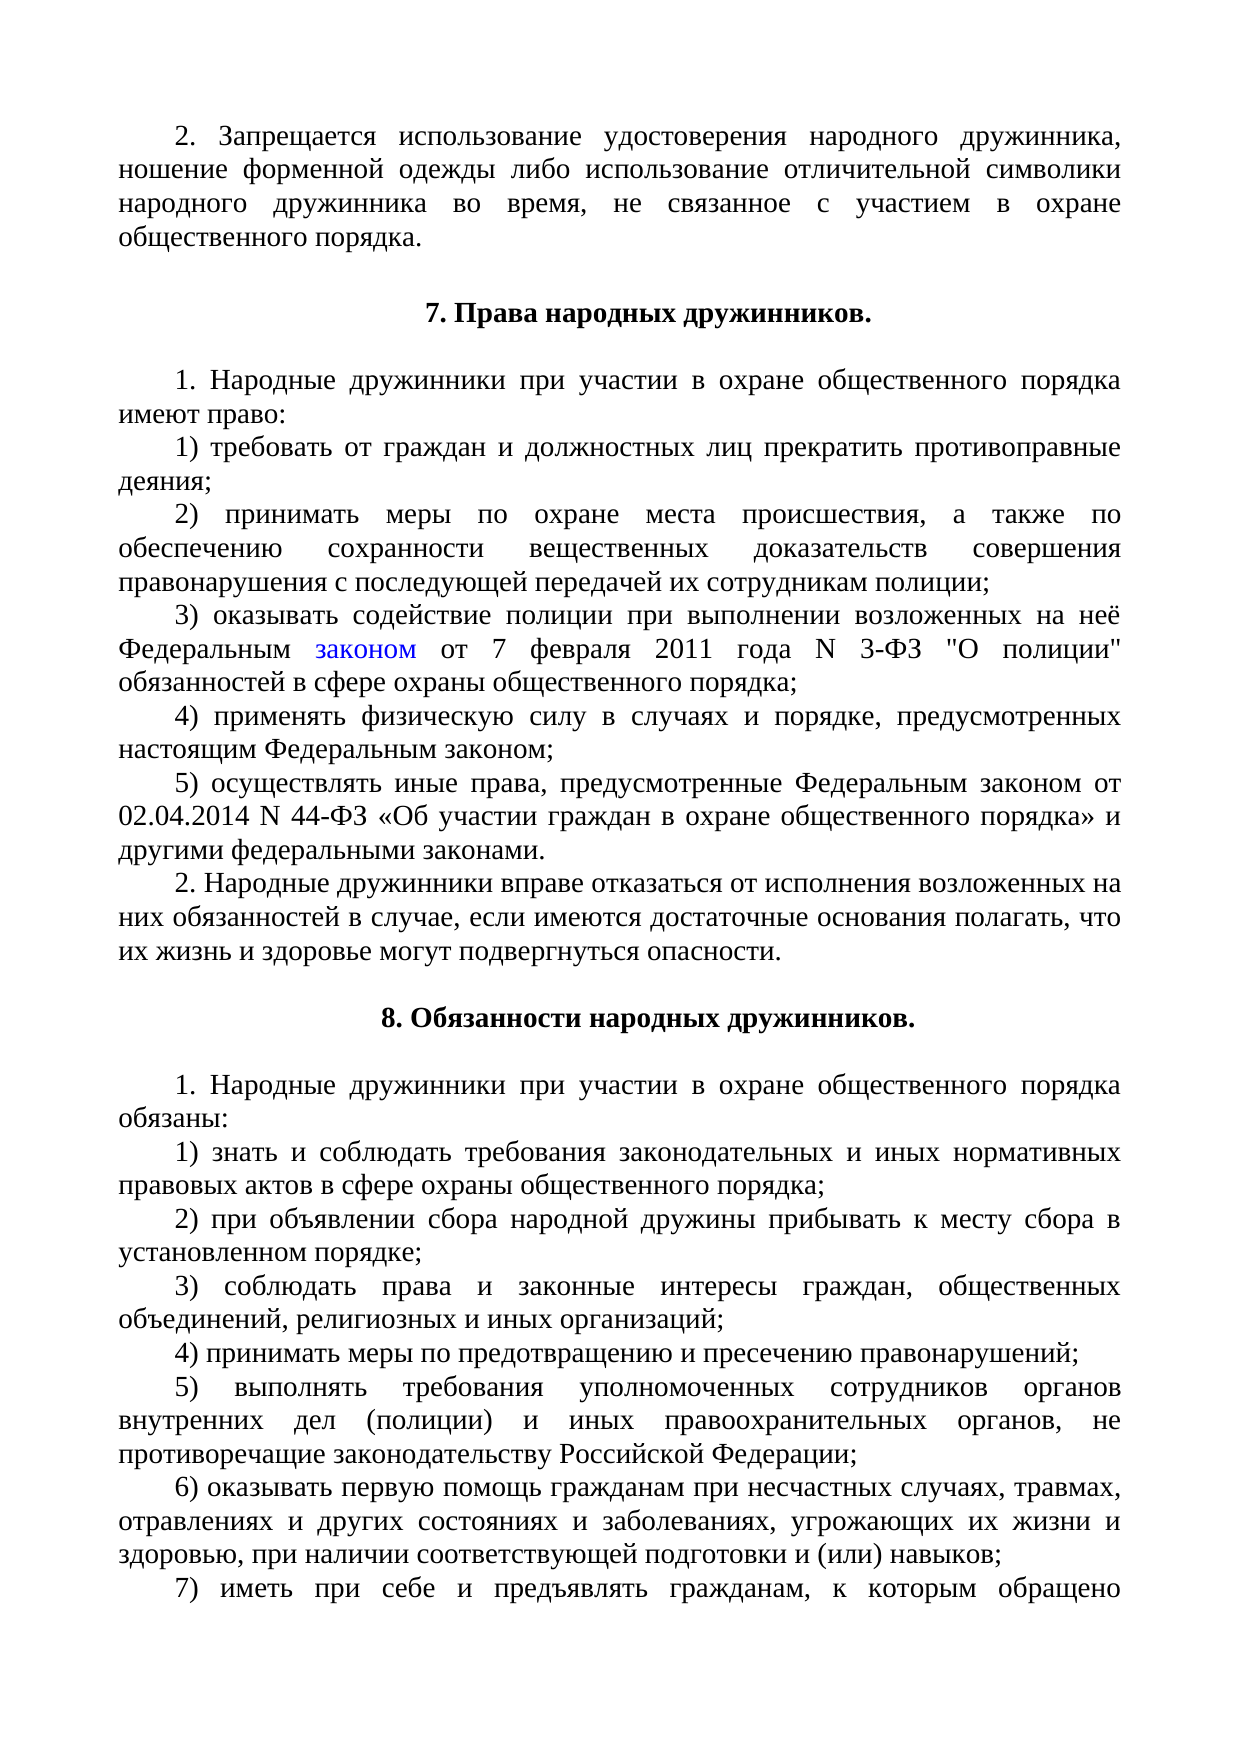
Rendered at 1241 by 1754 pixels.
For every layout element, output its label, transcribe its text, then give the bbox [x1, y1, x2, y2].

text 3) оказывать содействие полиции при выполнении возложенных на неё Федеральным законом от 7 февраля 2011 года N 3-ФЗ "О полиции" обязанностей в сфере охраны общественного порядка; [118, 597, 1122, 698]
text 1. Народные дружинники при участии в охране общественного порядка обязаны: [118, 1067, 1122, 1134]
text 7. Права народных дружинников. [118, 295, 1122, 329]
text 3) соблюдать права и законные интересы граждан, общественных объединений, религиозных и иных организаций; [118, 1268, 1122, 1335]
text 2) принимать меры по охране места происшествия, а также по обеспечению сохранности вещественных доказательств совершения правонарушения с последующей передачей их сотрудникам полиции; [118, 497, 1122, 597]
text 5) выполнять требования уполномоченных сотрудников органов внутренних дел (полиции) и иных правоохранительных органов, не противоречащие законодательству Российской Федерации; [118, 1369, 1122, 1469]
text 1) требовать от граждан и должностных лиц прекратить противоправные деяния; [118, 429, 1122, 497]
text 1) знать и соблюдать требования законодательных и иных нормативных правовых актов в сфере охраны общественного порядка; [118, 1134, 1122, 1201]
text 2. Запрещается использование удостоверения народного дружинника, ношение форменной одежды либо использование отличительной символики народного дружинника во время, не связанное с участием в охране общественного порядка. [118, 118, 1122, 252]
text 5) осуществлять иные права, предусмотренные Федеральным законом от 02.04.2014 N 44-ФЗ «Об участии граждан в охране общественного порядка» и другими федеральными законами. [118, 765, 1122, 866]
text 4) принимать меры по предотвращению и пресечению правонарушений; [118, 1335, 1122, 1369]
text 2) при объявлении сбора народной дружины прибывать к месту сбора в установленном порядке; [118, 1201, 1122, 1268]
text 1. Народные дружинники при участии в охране общественного порядка имеют право: [118, 362, 1122, 429]
text 2. Народные дружинники вправе отказаться от исполнения возложенных на них обязанностей в случае, если имеются достаточные основания полагать, что их жизнь и здоровье могут подвергнуться опасности. [118, 866, 1122, 966]
text 8. Обязанности народных дружинников. [118, 1000, 1122, 1033]
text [118, 1570, 1122, 1603]
text 4) применять физическую силу в случаях и порядке, предусмотренных настоящим Федеральным законом; [118, 698, 1122, 765]
text 6) оказывать первую помощь гражданам при несчастных случаях, травмах, отравлениях и других состояниях и заболеваниях, угрожающих их жизни и здоровью, при наличии соответствующей подготовки и (или) навыков; [118, 1469, 1122, 1570]
